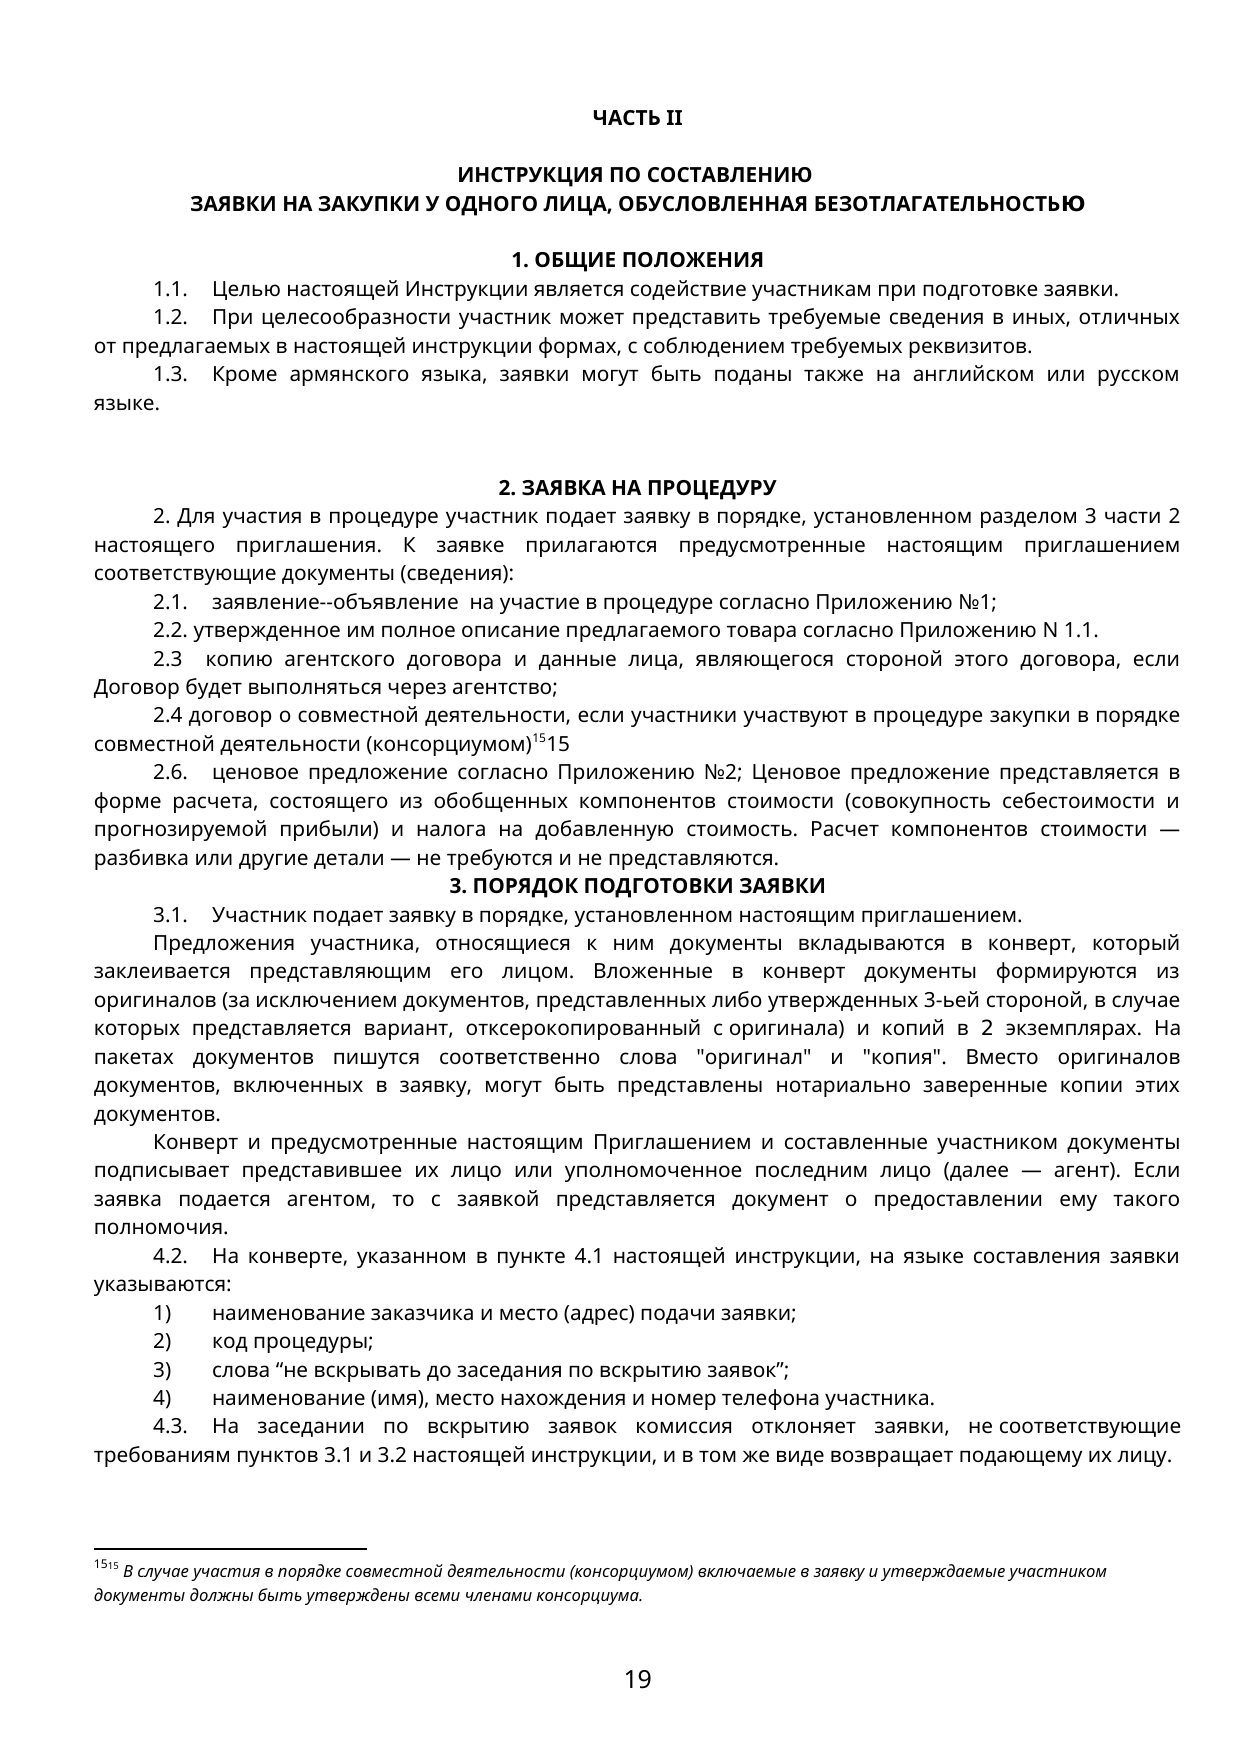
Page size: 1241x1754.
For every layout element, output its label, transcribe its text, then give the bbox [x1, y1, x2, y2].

text ИНСТРУКЦИЯ ПО СОСТАВЛЕНИЮ ЗАЯВКИ НА ЗАКУПКИ У ОДНОГО ЛИЦА, ОБУСЛОВЛЕННАЯ БЕЗОТЛАГАТЕЛЬНОСТЬЮ [94, 160, 1181, 217]
text Конверт и предусмотренные настоящим Приглашением и составленные участником документы подписывает представившее их лицо или уполномоченное последним лицо (далее — агент). Если заявка подается агентом, то с заявкой представляется документ о предоставлении ему такого полномочия. [94, 1127, 1181, 1241]
text 2.3 копию агентского договора и данные лица, являющегося стороной этого договора, если Договор будет выполняться через агентство; [94, 644, 1181, 701]
text 4) наименование (имя), место нахождения и номер телефона участника. [94, 1383, 1181, 1412]
text 1.2. При целесообразности участник может представить требуемые сведения в иных, отличных от предлагаемых в настоящей инструкции формах, с соблюдением требуемых реквизитов. [94, 302, 1181, 359]
text 2.6. ценовое предложение согласно Приложению №2; Ценовое предложение представляется в форме расчета, состоящего из обобщенных компонентов стоимости (совокупность себестоимости и прогнозируемой прибыли) и налога на добавленную стоимость. Расчет компонентов стоимости — разбивка или другие детали — не требуются и не представляются. [94, 757, 1181, 871]
text 2.1. заявление--объявлениe на участие в процедуре согласно Приложению №1; [94, 587, 1181, 615]
text ЧАСТЬ II [94, 103, 1181, 132]
text 4.2. На конверте, указанном в пункте 4.1 настоящей инструкции, на языке составления заявки указываются: [94, 1241, 1181, 1298]
text 3) слова “не вскрывать до заседания по вскрытию заявок”; [94, 1355, 1181, 1383]
text 1) наименование заказчика и место (адрес) подачи заявки; [94, 1298, 1181, 1326]
text 2.4 договор о совместной деятельности, если участники участвуют в процедуре закупки в порядке совместной деятельности (консорциумом)15 [94, 701, 1181, 757]
text 2. ЗАЯВКА НА ПРОЦЕДУРУ [94, 473, 1181, 502]
text 3. ПОРЯДОК ПОДГОТОВКИ ЗАЯВКИ [94, 871, 1181, 900]
text Предложения участника, относящиеся к ним документы вкладываются в конверт, который заклеивается представляющим его лицом. Вложенные в конверт документы формируются из оригиналов (за исключением документов, представленных либо утвержденных 3-ьей стороной, в случае которых представляется вариант, отксерокопированный с оригинала) и копий в 2 экземплярах. На пакетах документов пишутся соответственно слова "оригинал" и "копия". Вместо оригиналов документов, включенных в заявку, могут быть представлены нотариально заверенные копии этих документов. [94, 928, 1181, 1127]
text 2.2. утвержденнoе им полное описание предлагаемого товара согласно Приложению N 1.1. [94, 615, 1181, 644]
text 2) код процедуры; [94, 1326, 1181, 1355]
text 4.3. На заседании по вскрытию заявок комиссия отклоняет заявки, не соответствующие требованиям пунктов 3.1 и 3.2 настоящей инструкции, и в том же виде возвращает подающему их лицу. [94, 1412, 1181, 1468]
text 1.3. Кроме армянского языка, заявки могут быть поданы также на английском или русском языке. [94, 359, 1181, 416]
text 1. ОБЩИЕ ПОЛОЖЕНИЯ [94, 246, 1181, 274]
text 2. Для участия в процедуре участник подает заявку в порядке, установленном разделом 3 части 2 настоящего приглашения. К заявке прилагаются предусмотренные настоящим приглашением соответствующие документы (сведения): [94, 502, 1181, 587]
text 1.1. Целью настоящей Инструкции является содействие участникам при подготовке заявки. [94, 274, 1181, 302]
text 3.1. Участник подает заявку в порядке, установленном настоящим приглашением. [94, 900, 1181, 928]
